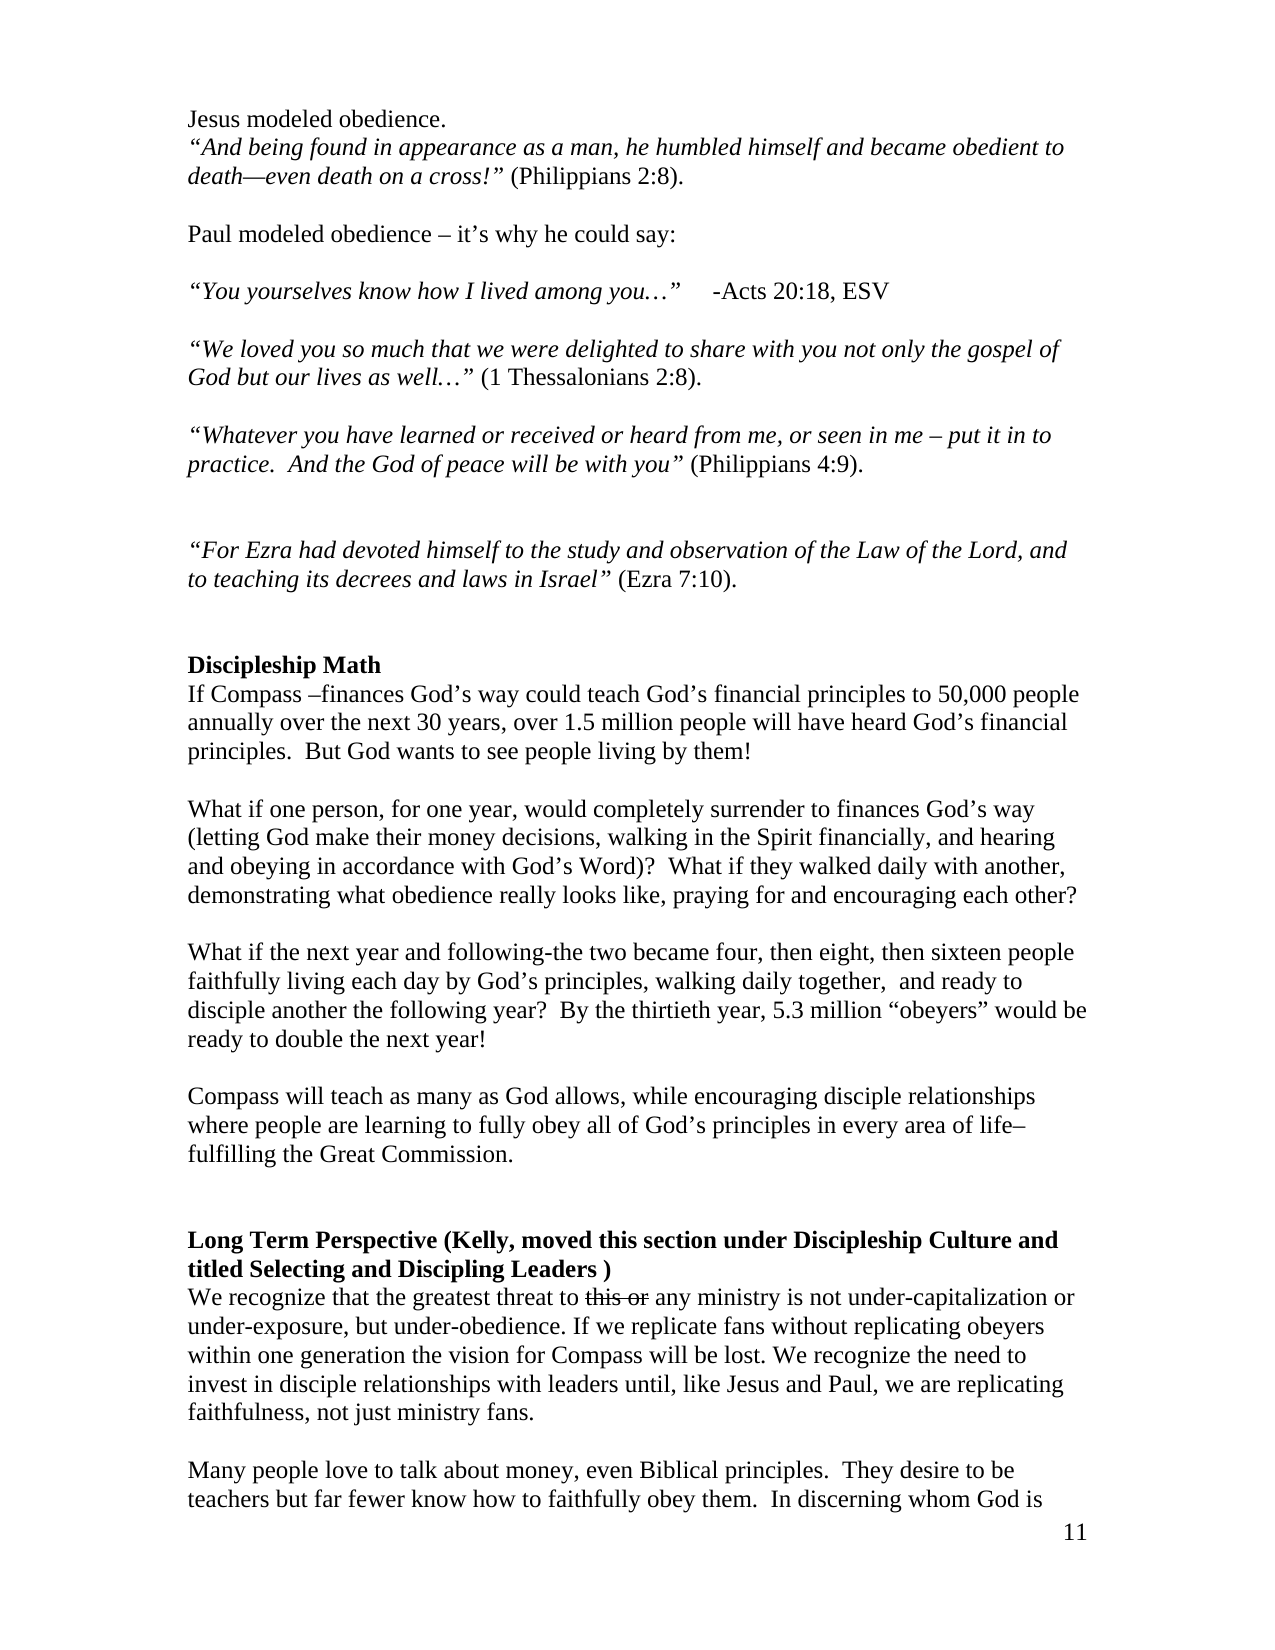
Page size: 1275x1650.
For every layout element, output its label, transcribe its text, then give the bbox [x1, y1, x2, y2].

text Paul modeled obedience – it’s why he could say: [187, 219, 1087, 247]
text “For Ezra had devoted himself to the study and observation of the Law of the Lord, and to teaching its decrees and laws in Israel” (Ezra 7:10). [187, 535, 1087, 592]
text “We loved you so much that we were delighted to share with you not only the gospel of God but our lives as well…” (1 Thessalonians 2:8). [187, 334, 1087, 391]
text What if the next year and following-the two became four, then eight, then sixteen people faithfully living each day by God’s principles, walking daily together, and ready to disciple another the following year? By the thirtieth year, 5.3 million “obeyers” would be ready to double the next year! [187, 937, 1087, 1052]
text “You yourselves know how I lived among you…” -Acts 20:18, ESV [187, 276, 1087, 305]
text We recognize that the greatest threat to this or any ministry is not under-capitalization or under-exposure, but under-obedience. If we replicate fans without replicating obeyers within one generation the vision for Compass will be lost. We recognize the need to invest in disciple relationships with leaders until, like Jesus and Paul, we are replicating faithfulness, not just ministry fans. [187, 1282, 1087, 1426]
text Long Term Perspective (Kelly, moved this section under Discipleship Culture and titled Selecting and Discipling Leaders ) [187, 1225, 1087, 1282]
text “Whatever you have learned or received or heard from me, or seen in me – put it in to practice. And the God of peace will be with you” (Philippians 4:9). [187, 420, 1087, 477]
text What if one person, for one year, would completely surrender to finances God’s way (letting God make their money decisions, walking in the Spirit financially, and hearing and obeying in accordance with God’s Word)? What if they walked daily with another, demonstrating what obedience really looks like, praying for and encouraging each other? [187, 794, 1087, 909]
text “And being found in appearance as a man, he humbled himself and became obedient to death—even death on a cross!” (Philippians 2:8). [187, 132, 1087, 190]
text Compass will teach as many as God allows, while encouraging disciple relationships where people are learning to fully obey all of God’s principles in every area of life– fulfilling the Great Commission. [187, 1081, 1087, 1167]
text If Compass –finances God’s way could teach God’s financial principles to 50,000 people annually over the next 30 years, over 1.5 million people will have heard God’s financial principles. But God wants to see people living by them! [187, 679, 1087, 765]
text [187, 1455, 1087, 1512]
text Jesus modeled obedience. [187, 104, 1087, 132]
subtitle Discipleship Math [187, 650, 1087, 679]
